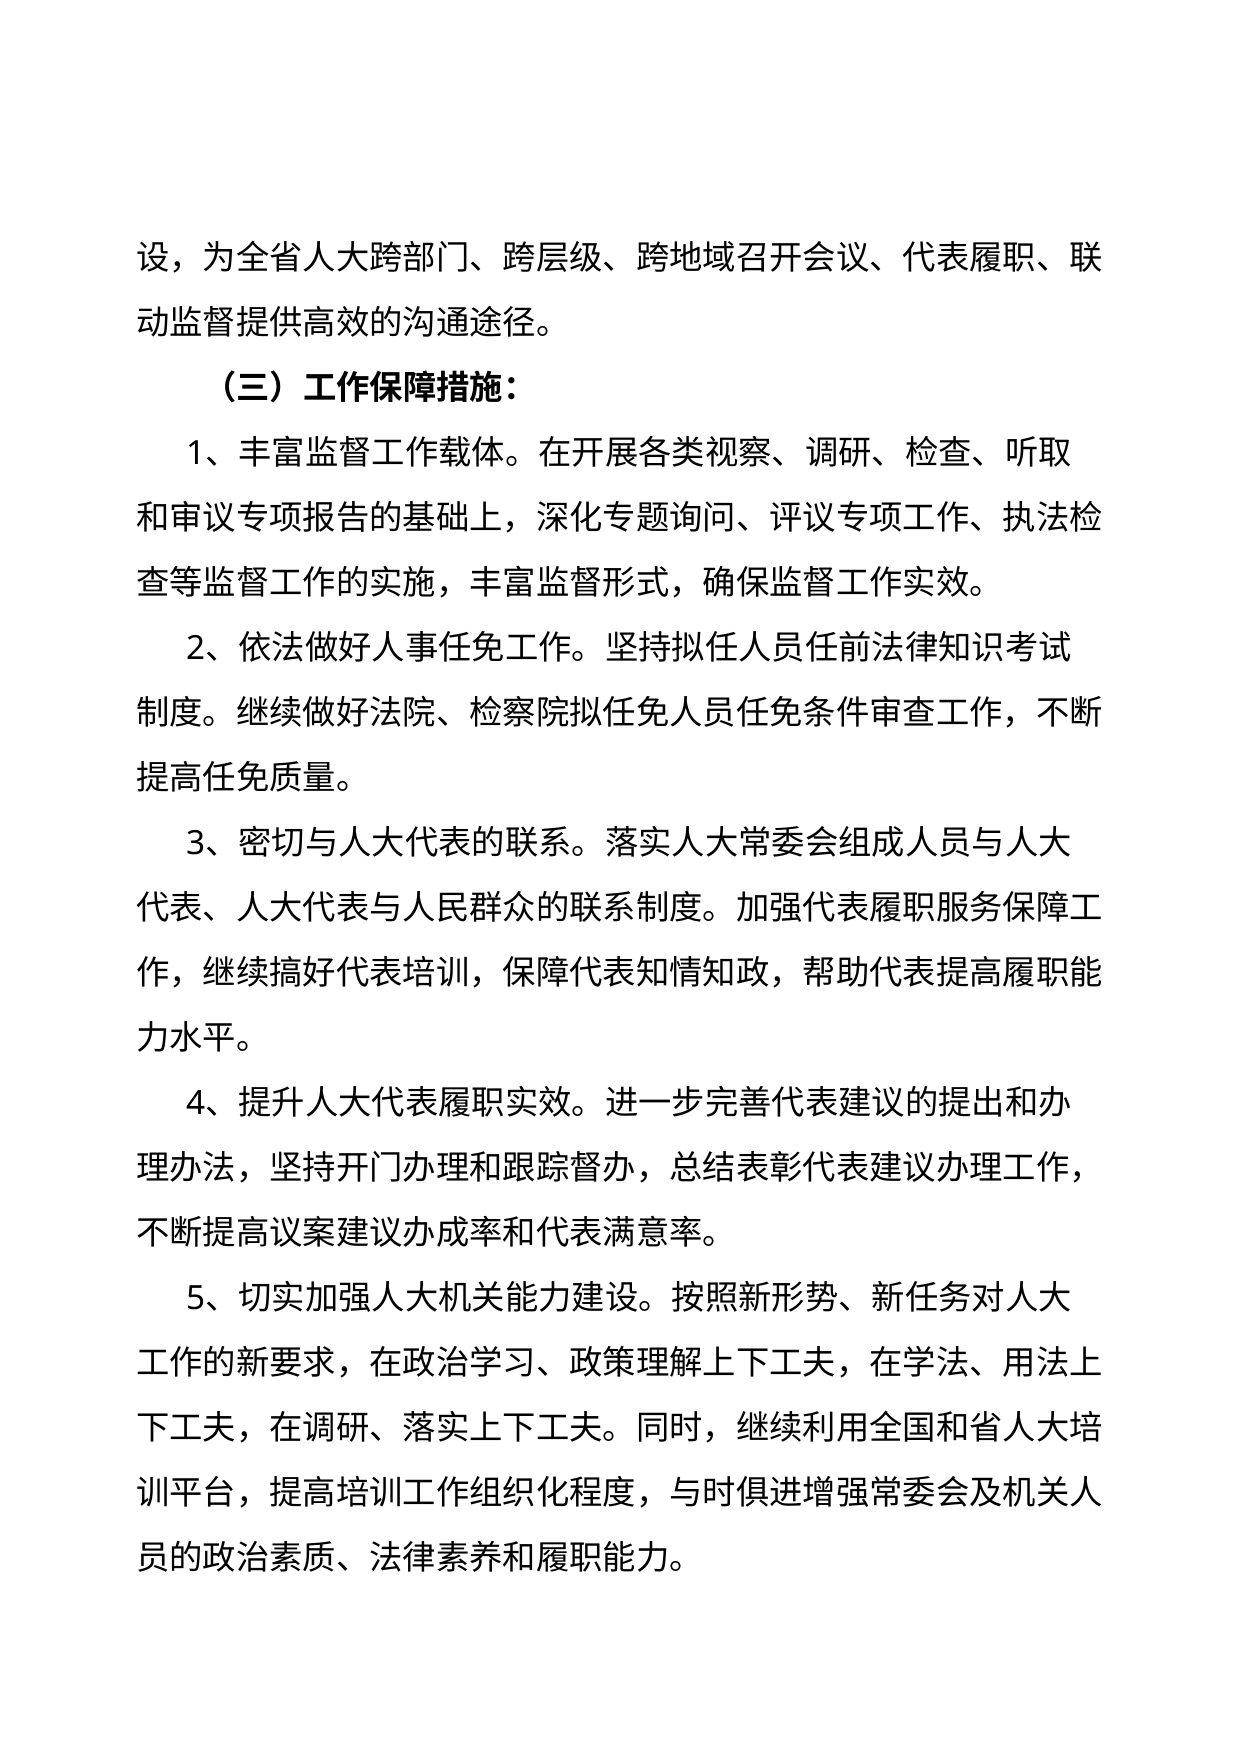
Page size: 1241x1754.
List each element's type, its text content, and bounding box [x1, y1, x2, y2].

text 1、丰富监督工作载体。在开展各类视察、调研、检查、听取和审议专项报告的基础上，深化专题询问、评议专项工作、执法检查等监督工作的实施，丰富监督形式，确保监督工作实效。 [136, 417, 1104, 612]
text 2、依法做好人事任免工作。坚持拟任人员任前法律知识考试制度。继续做好法院、检察院拟任免人员任免条件审查工作，不断提高任免质量。 [136, 612, 1104, 807]
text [136, 222, 1104, 352]
text 3、密切与人大代表的联系。落实人大常委会组成人员与人大代表、人大代表与人民群众的联系制度。加强代表履职服务保障工作，继续搞好代表培训，保障代表知情知政，帮助代表提高履职能力水平。 [136, 807, 1104, 1067]
text （三）工作保障措施： [136, 352, 1104, 417]
text 5、切实加强人大机关能力建设。按照新形势、新任务对人大工作的新要求，在政治学习、政策理解上下工夫，在学法、用法上下工夫，在调研、落实上下工夫。同时，继续利用全国和省人大培训平台，提高培训工作组织化程度，与时俱进增强常委会及机关人员的政治素质、法律素养和履职能力。 [136, 1262, 1104, 1587]
text 4、提升人大代表履职实效。进一步完善代表建议的提出和办理办法，坚持开门办理和跟踪督办，总结表彰代表建议办理工作，不断提高议案建议办成率和代表满意率。 [136, 1067, 1104, 1262]
